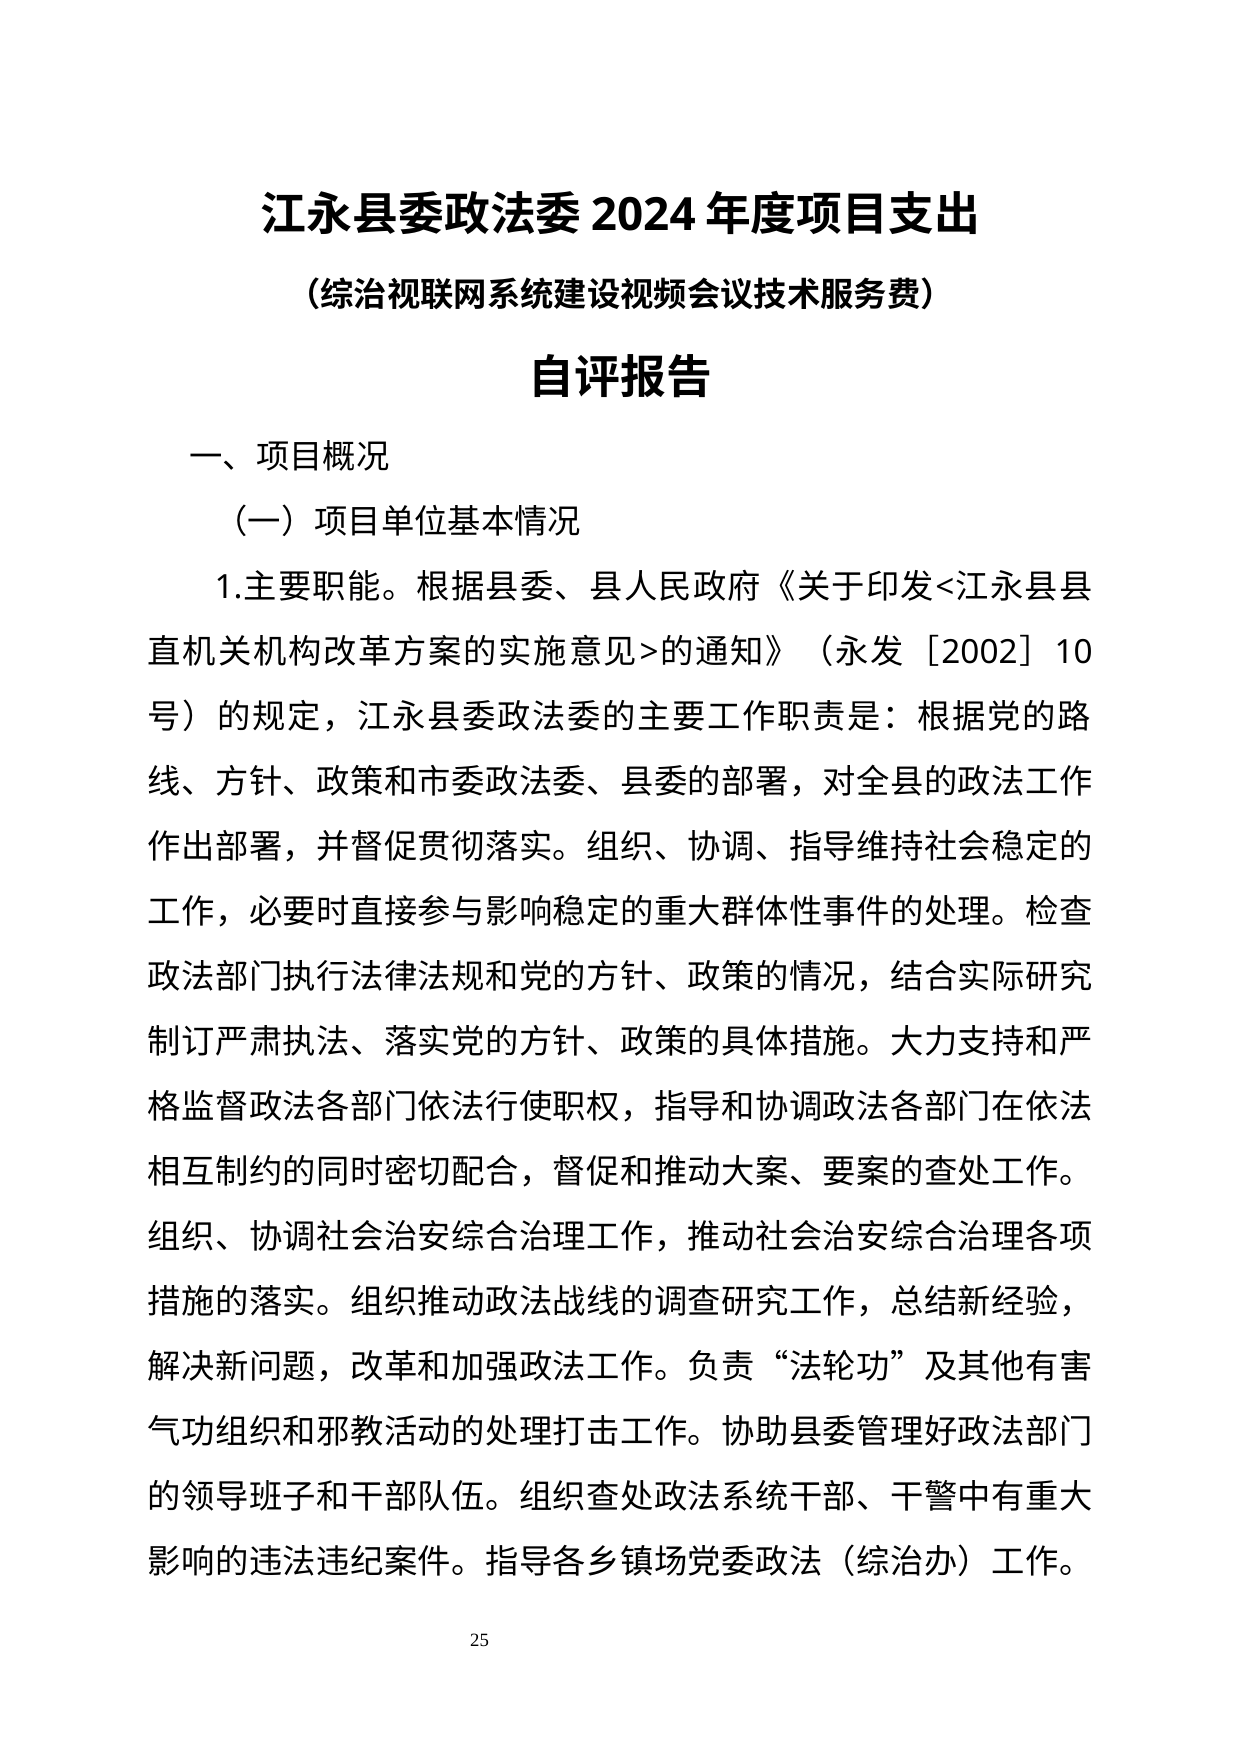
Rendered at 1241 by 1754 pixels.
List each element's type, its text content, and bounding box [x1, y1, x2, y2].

text （综治视联网系统建设视频会议技术服务费） [148, 259, 1093, 324]
text （一）项目单位基本情况 [148, 487, 1093, 552]
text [148, 552, 1093, 1592]
text 自评报告 [148, 324, 1093, 422]
text 一、项目概况 [148, 422, 1093, 487]
list 江永县委政法委2024年度项目支出 [148, 162, 1093, 259]
